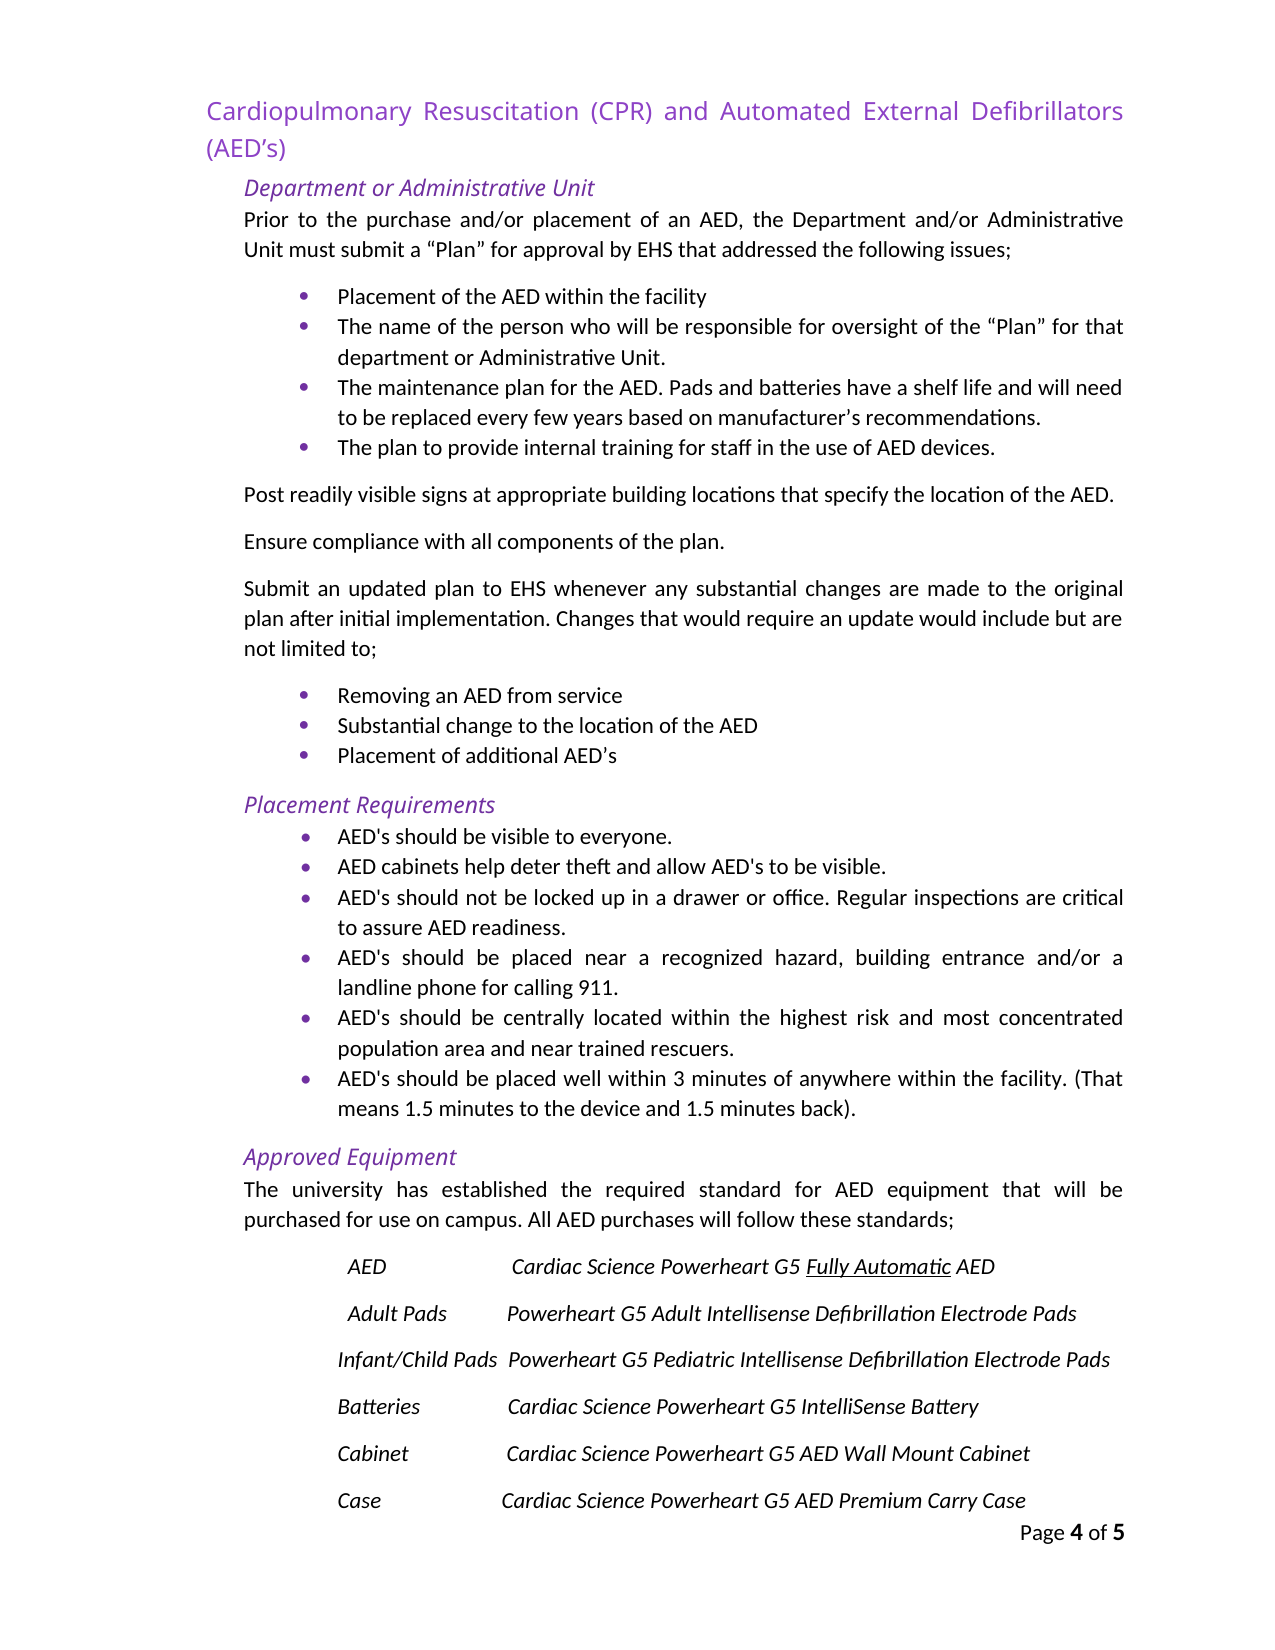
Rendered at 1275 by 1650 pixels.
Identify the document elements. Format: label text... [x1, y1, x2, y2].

text Adult Pads Powerheart G5 Adult Intellisense Defibrillation Electrode Pads [337, 1299, 1125, 1327]
list AED cabinets help deter theft and allow AED's to be visible. [300, 852, 1125, 881]
list Removing an AED from service [300, 681, 1125, 709]
list AED's should be visible to everyone. [300, 822, 1125, 850]
subtitle Department or Administrative Unit [244, 171, 1125, 203]
subtitle Cardiopulmonary Resuscitation (CPR) and Automated External Defibrillators (AED’s) [206, 94, 1125, 164]
text Prior to the purchase and/or placement of an AED, the Department and/or Administrative Unit must submit a “Plan” for approval by EHS that addressed the following issues; [244, 205, 1125, 263]
list AED's should be placed near a recognized hazard, building entrance and/or a landline phone for calling 911. [300, 943, 1125, 1001]
list AED's should not be locked up in a drawer or office. Regular inspections are critical to assure AED readiness. [300, 883, 1125, 941]
list The maintenance plan for the AED. Pads and batteries have a shelf life and will need to be replaced every few years based on manufacturer’s recommendations. [300, 373, 1125, 431]
text Batteries Cardiac Science Powerheart G5 IntelliSense Battery [337, 1392, 1125, 1421]
list The name of the person who will be responsible for oversight of the “Plan” for that department or Administrative Unit. [300, 312, 1125, 371]
list AED's should be placed well within 3 minutes of anywhere within the facility. (That means 1.5 minutes to the device and 1.5 minutes back). [300, 1064, 1125, 1122]
list Placement of the AED within the facility [300, 282, 1125, 310]
text Submit an updated plan to EHS whenever any substantial changes are made to the original plan after initial implementation. Changes that would require an update would include but are not limited to; [244, 574, 1125, 662]
list Placement of additional AED’s [300, 742, 1125, 770]
text Post readily visible signs at appropriate building locations that specify the location of the AED. [244, 480, 1125, 508]
text Case Cardiac Science Powerheart G5 AED Premium Carry Case [337, 1486, 1125, 1514]
list AED's should be centrally located within the highest risk and most concentrated population area and near trained rescuers. [300, 1003, 1125, 1062]
text The university has established the required standard for AED equipment that will be purchased for use on campus. All AED purchases will follow these standards; [244, 1175, 1125, 1233]
subtitle Approved Equipment [244, 1141, 1125, 1172]
text Infant/Child Pads Powerheart G5 Pediatric Intellisense Defibrillation Electrode Pads [337, 1346, 1125, 1374]
list The plan to provide internal training for staff in the use of AED devices. [300, 433, 1125, 461]
text Ensure compliance with all components of the plan. [244, 527, 1125, 555]
subtitle Placement Requirements [244, 788, 1125, 820]
list Substantial change to the location of the AED [300, 711, 1125, 739]
text AED Cardiac Science Powerheart G5 Fully Automatic AED [337, 1252, 1125, 1280]
text Cabinet Cardiac Science Powerheart G5 AED Wall Mount Cabinet [337, 1439, 1125, 1467]
